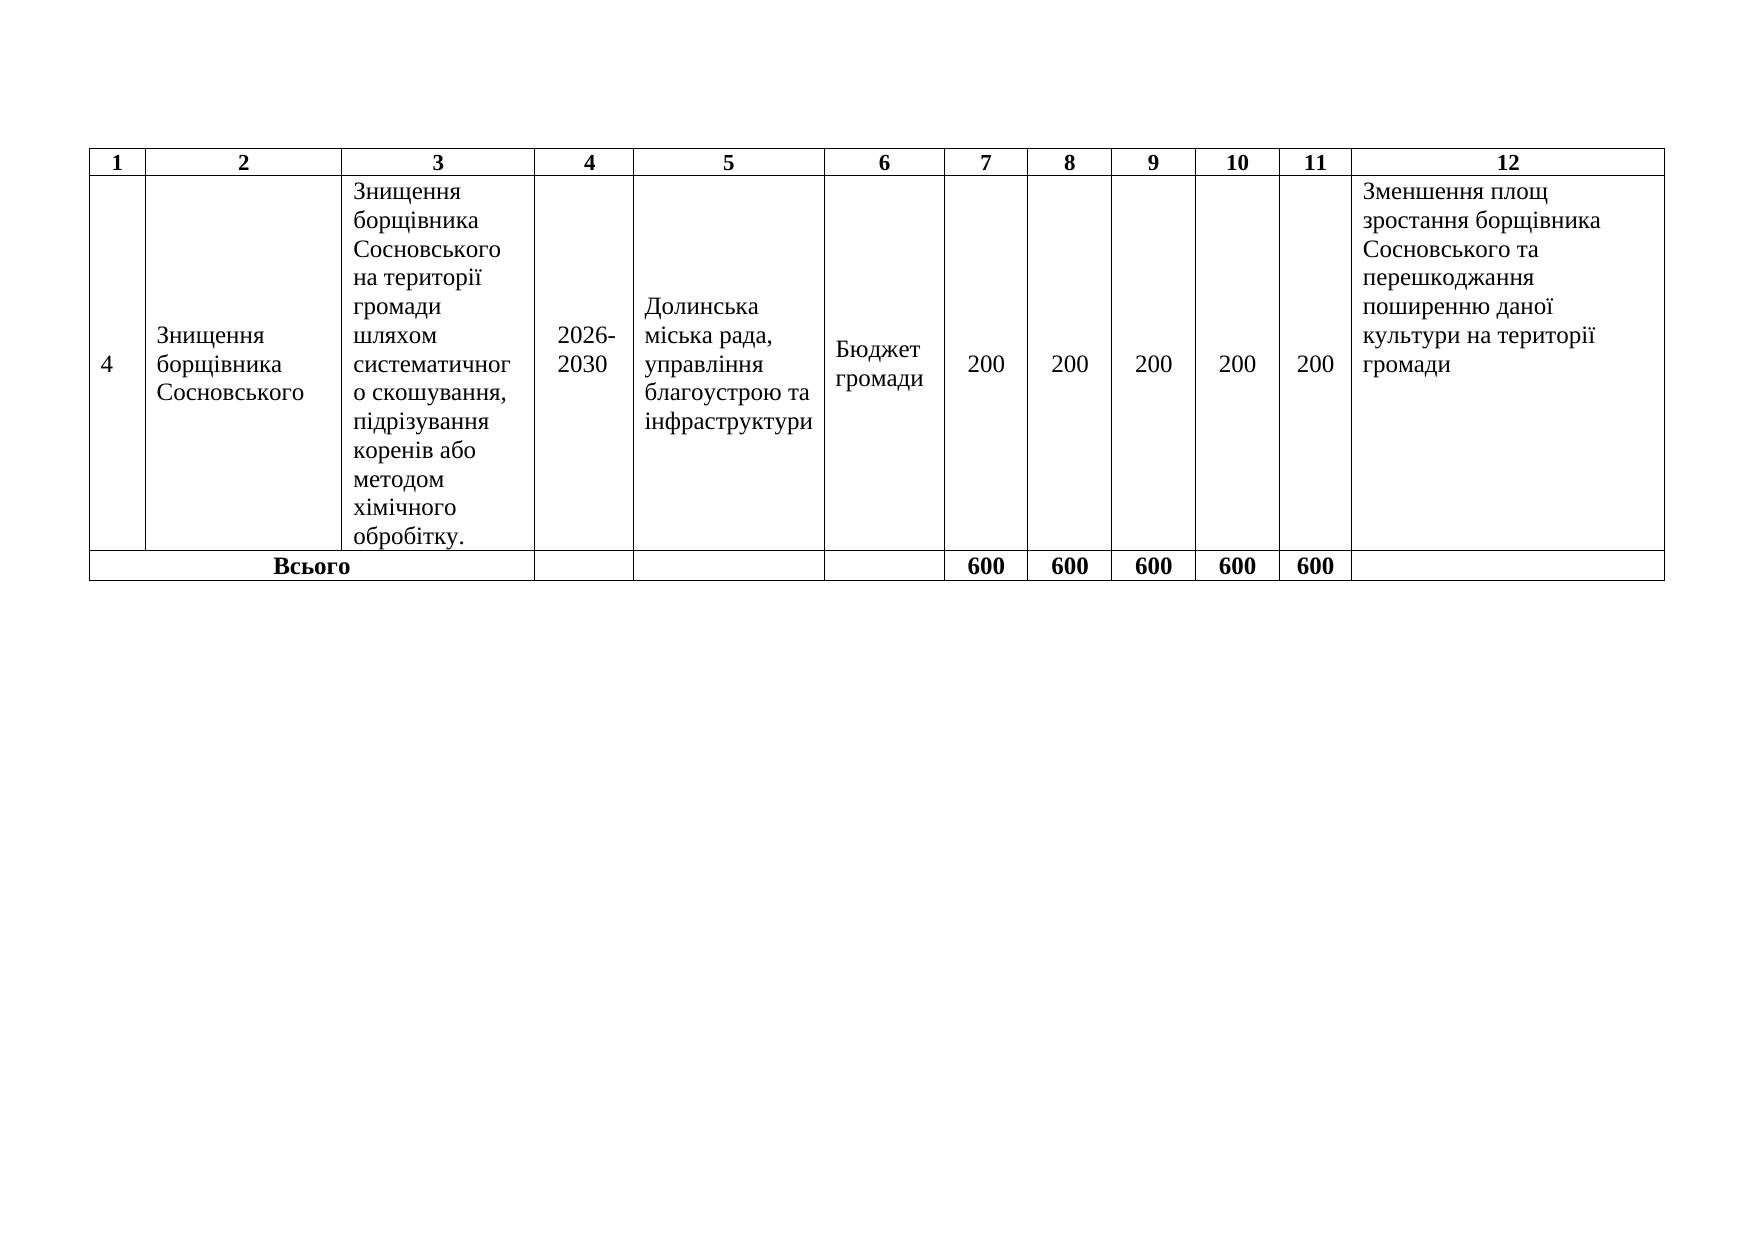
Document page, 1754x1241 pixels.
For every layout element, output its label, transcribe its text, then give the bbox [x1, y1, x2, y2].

table_cell Зменшення площ зростання борщівника Сосновського та перешкоджання поширенню даної культури на території громади [1352, 176, 1664, 550]
table_cell 200 [1196, 176, 1279, 550]
table_cell 5 [634, 149, 824, 175]
table_cell 200 [1028, 176, 1111, 550]
table_cell 200 [945, 176, 1027, 550]
table_cell Бюджет громади [825, 176, 944, 550]
table_cell 4 [535, 149, 633, 175]
table_cell 8 [1028, 149, 1111, 175]
table_cell 4 [90, 176, 145, 550]
table_cell 2026- 2030 [535, 176, 633, 550]
table_cell 600 [1112, 551, 1195, 580]
table_cell 12 [1352, 149, 1664, 175]
table_cell Всього [90, 551, 534, 580]
table_cell 3 [342, 149, 534, 175]
table_cell [634, 551, 824, 580]
table_cell 9 [1112, 149, 1195, 175]
table_cell 2 [146, 149, 341, 175]
table_cell Знищення борщівника Сосновського на території громади шляхом систематичного скошування, підрізування коренів або методом хімічного обробітку. [342, 176, 534, 550]
table_cell [825, 551, 944, 580]
table_cell 600 [945, 551, 1027, 580]
table_cell [535, 551, 633, 580]
table_cell [1352, 551, 1664, 580]
table_cell 10 [1196, 149, 1279, 175]
table_cell Знищення борщівника Сосновського [146, 176, 341, 550]
table_cell 600 [1280, 551, 1351, 580]
table_cell 200 [1112, 176, 1195, 550]
table_cell 11 [1280, 149, 1351, 175]
table_cell 7 [945, 149, 1027, 175]
table_cell 6 [825, 149, 944, 175]
table_cell 200 [1280, 176, 1351, 550]
table_cell Долинська міська рада, управління благоустрою та інфраструктури [634, 176, 824, 550]
table_cell 1 [90, 149, 145, 175]
table_cell 600 [1196, 551, 1279, 580]
table_cell 600 [1028, 551, 1111, 580]
